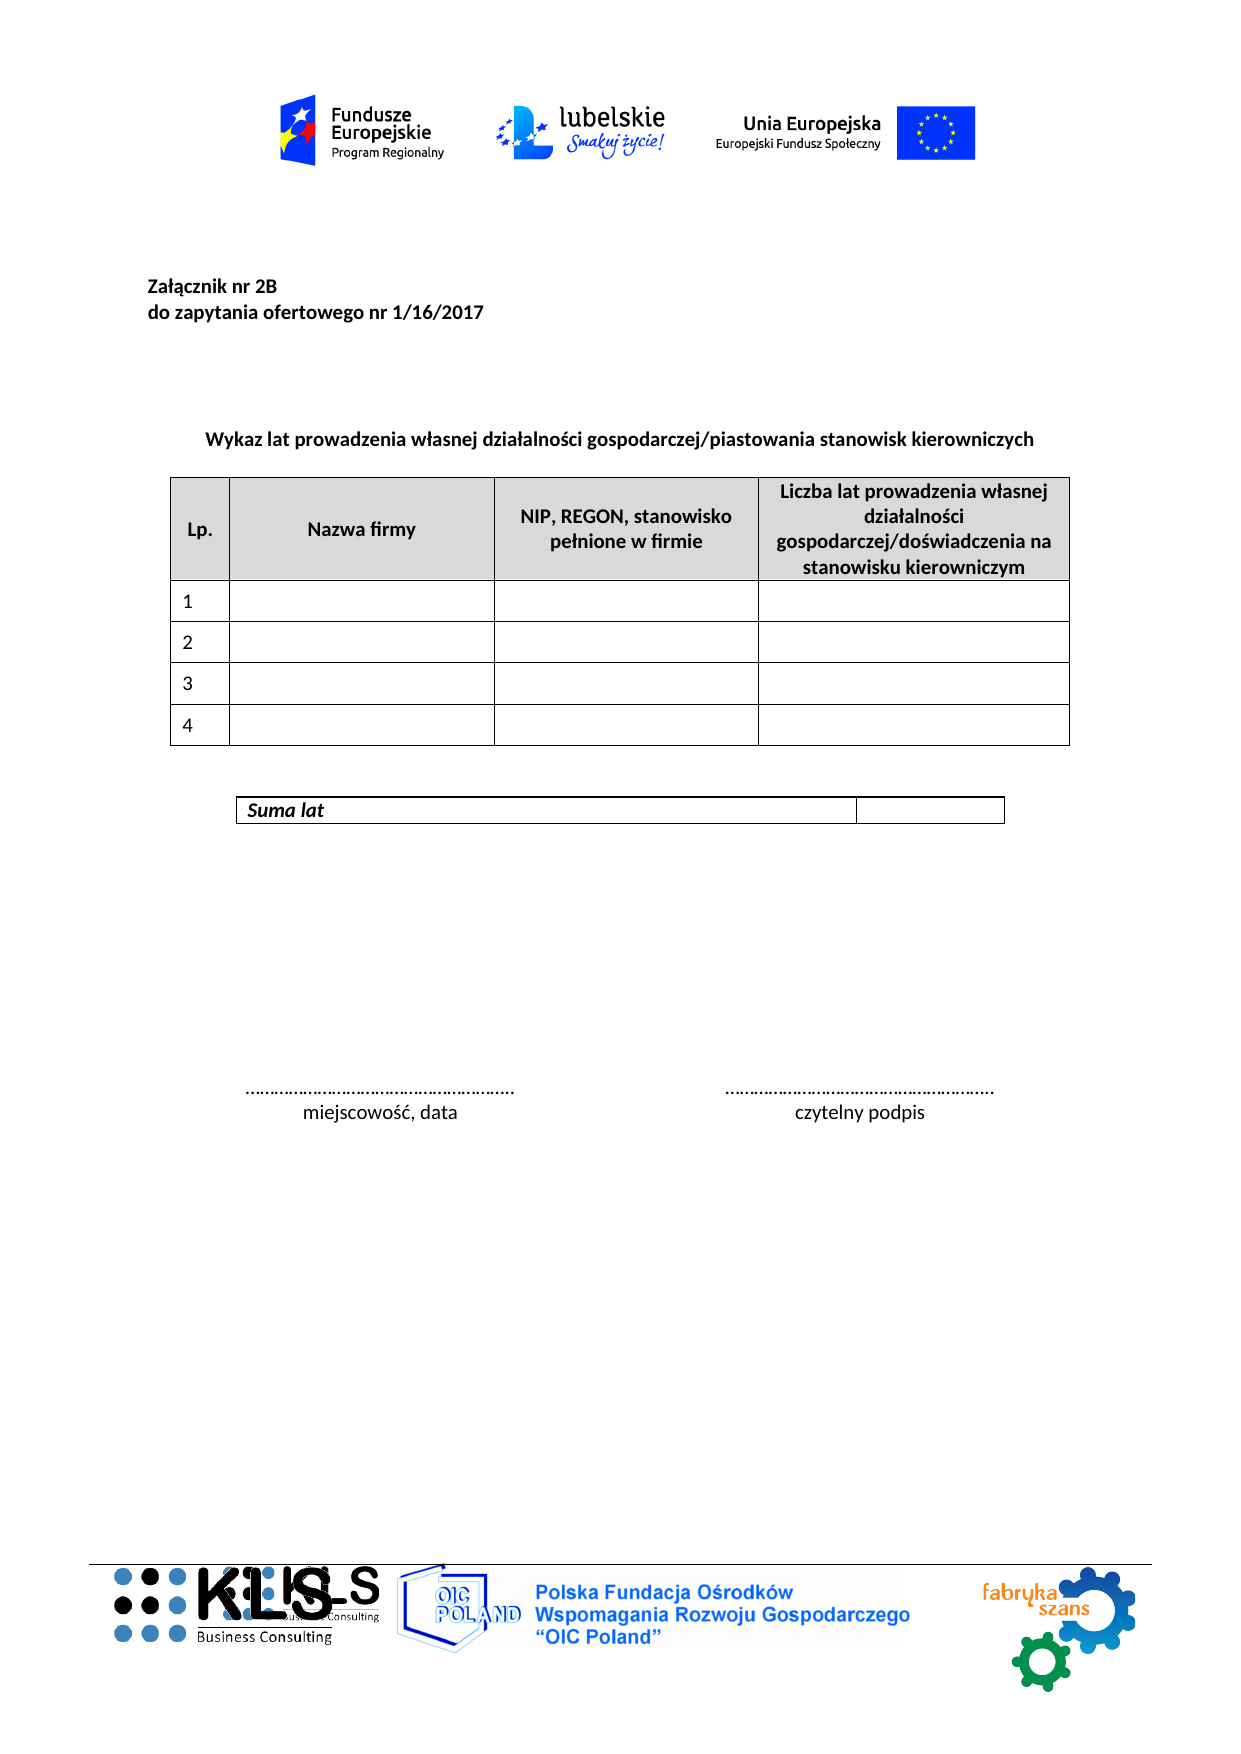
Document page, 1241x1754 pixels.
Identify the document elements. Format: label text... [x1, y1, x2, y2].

table_cell 4 [171, 705, 229, 745]
text Wykaz lat prowadzenia własnej działalności gospodarczej/piastowania stanowisk kierowniczych [148, 426, 1093, 451]
table_cell [230, 663, 494, 703]
table_cell [230, 581, 494, 621]
table_cell 2 [171, 622, 229, 662]
table_cell 3 [171, 663, 229, 703]
picture [158, 47, 1080, 210]
table_cell 1 [171, 581, 229, 621]
table_cell [759, 705, 1069, 745]
picture [114, 1565, 380, 1647]
table_cell [495, 663, 758, 703]
table_cell [495, 622, 758, 662]
table_cell [759, 622, 1069, 662]
table_header Lp. [171, 478, 229, 579]
table_header ……………………………………………….. czytelny podpis [620, 1074, 1100, 1125]
table_header Suma lat [237, 798, 856, 823]
table_cell [759, 581, 1069, 621]
table_header ……………………………………………….. miejscowość, data [140, 1074, 620, 1125]
text do zapytania ofertowego nr 1/16/2017 [148, 299, 1093, 324]
table_header Nazwa firmy [230, 478, 494, 579]
table_cell [495, 705, 758, 745]
table_cell [759, 663, 1069, 703]
table_cell [495, 581, 758, 621]
table_header Liczba lat prowadzenia własnej działalności gospodarczej/doświadczenia na stanowisku kierowniczym [759, 478, 1069, 579]
table_cell [230, 622, 494, 662]
picture [983, 1567, 1136, 1692]
table_cell [230, 705, 494, 745]
table_header [857, 798, 1004, 823]
picture [397, 1565, 910, 1653]
text Załącznik nr 2B [148, 173, 1093, 299]
table_header NIP, REGON, stanowisko pełnione w firmie [495, 478, 758, 579]
